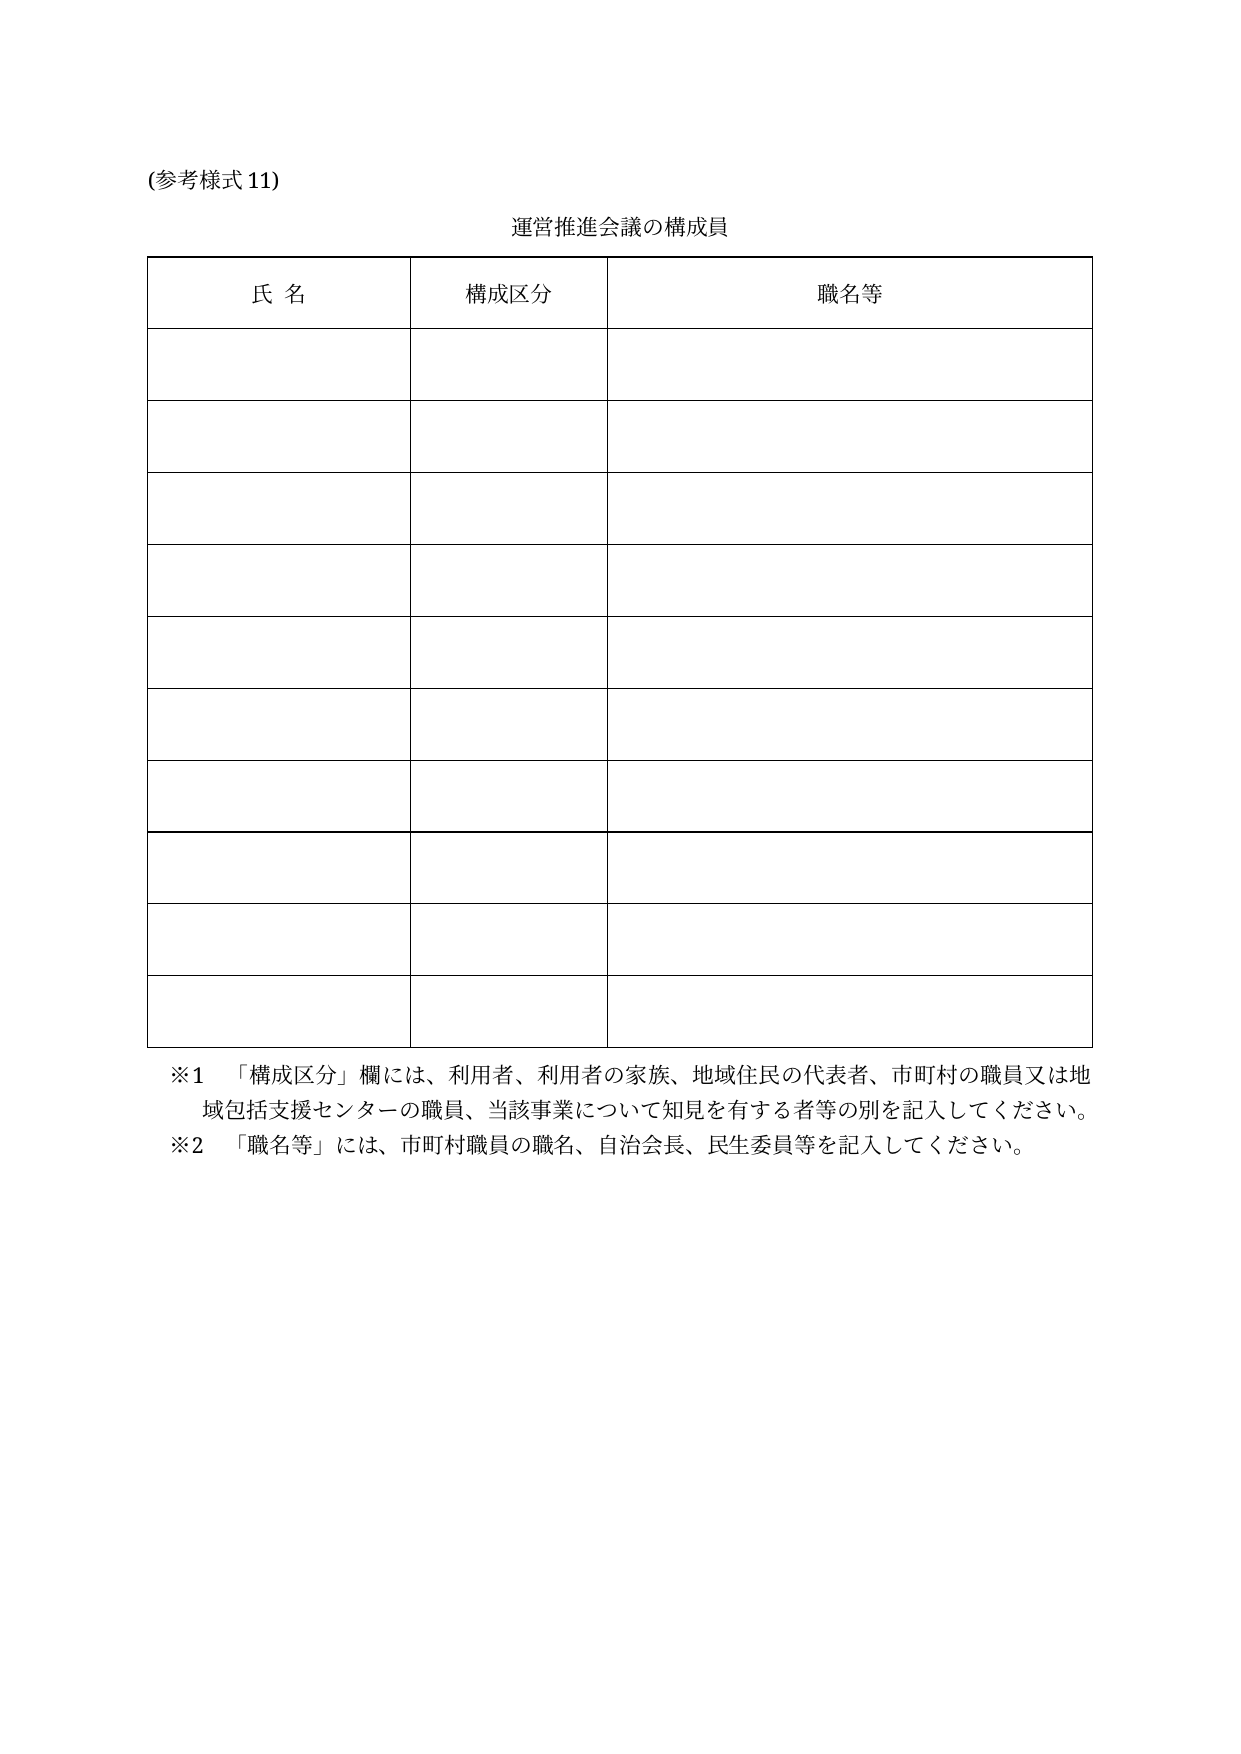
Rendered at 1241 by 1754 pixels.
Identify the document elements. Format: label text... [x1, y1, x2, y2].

table_cell [608, 904, 1092, 975]
table_header 構成区分 [411, 258, 607, 328]
table_header 職名等 [608, 258, 1092, 328]
table_cell [608, 761, 1092, 831]
table_cell [148, 617, 410, 688]
text (参考様式11) [148, 162, 1092, 196]
table_cell [608, 689, 1092, 759]
table_cell [148, 761, 410, 831]
table_cell [148, 833, 410, 903]
text ※1 「構成区分」欄には、利用者、利用者の家族、地域住民の代表者、市町村の職員又は地域包括支援センターの職員、当該事業について知見を有する者等の別を記入してください。 [148, 1056, 1092, 1126]
table_cell [148, 473, 410, 544]
table_cell [608, 545, 1092, 616]
table_cell [148, 401, 410, 472]
table_cell [148, 545, 410, 616]
table_cell [411, 833, 607, 903]
table_cell [411, 976, 607, 1047]
table_cell [411, 761, 607, 831]
table_cell [148, 689, 410, 759]
table_cell [608, 401, 1092, 472]
table_cell [411, 545, 607, 616]
table_cell [411, 329, 607, 400]
table_cell [411, 401, 607, 472]
text 運営推進会議の構成員 [148, 209, 1092, 244]
table_cell [608, 833, 1092, 903]
table_cell [608, 329, 1092, 400]
table_cell [148, 904, 410, 975]
table_cell [608, 617, 1092, 688]
text ※2 「職名等」には、市町村職員の職名、自治会長、民生委員等を記入してください。 [148, 1126, 1092, 1161]
table_cell [148, 329, 410, 400]
table_cell [411, 617, 607, 688]
table_cell [148, 976, 410, 1047]
table_cell [608, 976, 1092, 1047]
table_header 氏名 [148, 258, 410, 328]
table_cell [608, 473, 1092, 544]
table_cell [411, 904, 607, 975]
table_cell [411, 689, 607, 759]
table_cell [411, 473, 607, 544]
